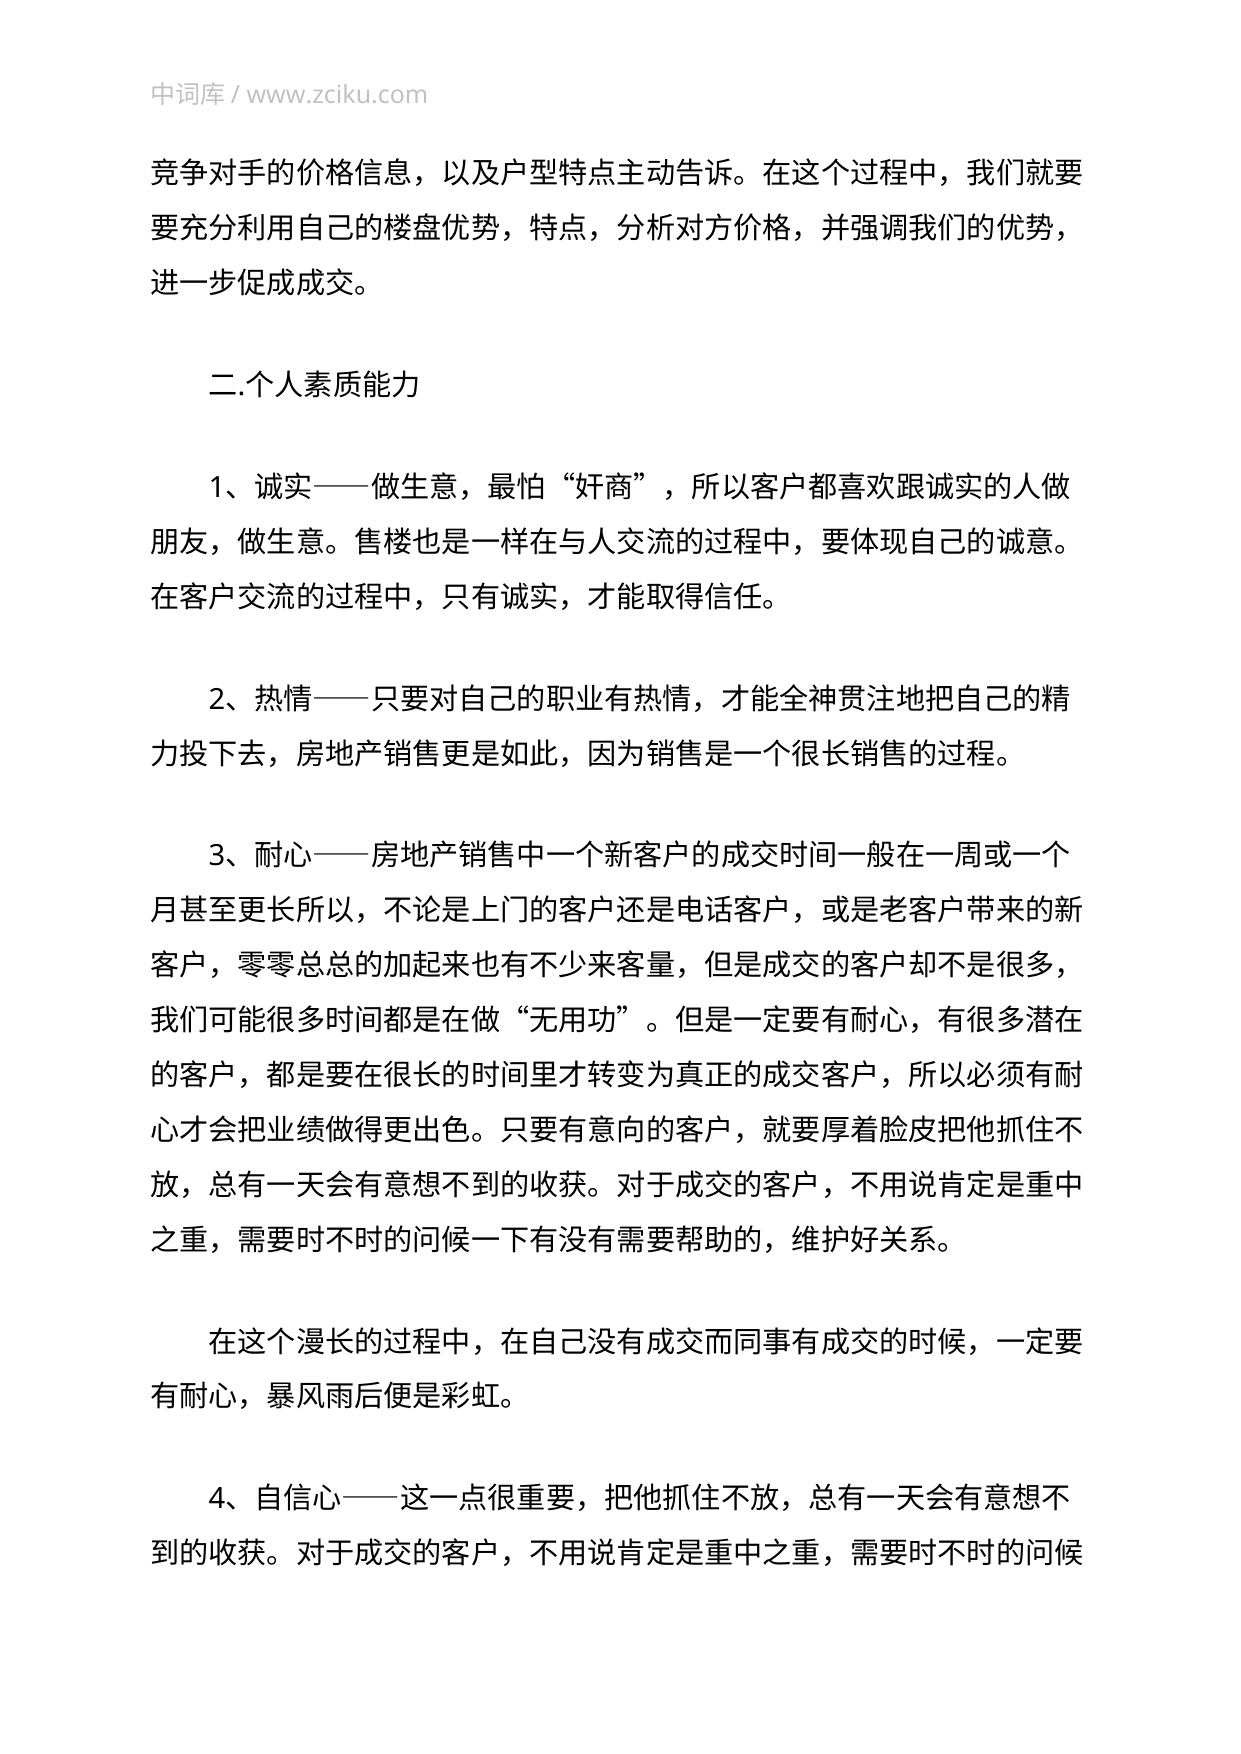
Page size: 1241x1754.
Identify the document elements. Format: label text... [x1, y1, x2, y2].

text 2、热情——只要对自己的职业有热情，才能全神贯注地把自己的精力投下去，房地产销售更是如此，因为销售是一个很长销售的过程。 [150, 675, 1090, 772]
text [150, 1475, 1090, 1572]
text 3、耐心——房地产销售中一个新客户的成交时间一般在一周或一个月甚至更长所以，不论是上门的客户还是电话客户，或是老客户带来的新客户，零零总总的加起来也有不少来客量，但是成交的客户却不是很多，我们可能很多时间都是在做“无用功”。但是一定要有耐心，有很多潜在的客户，都是要在很长的时间里才转变为真正的成交客户，所以必须有耐心才会把业绩做得更出色。只要有意向的客户，就要厚着脸皮把他抓住不放，总有一天会有意想不到的收获。对于成交的客户，不用说肯定是重中之重，需要时不时的问候一下有没有需要帮助的，维护好关系。 [150, 832, 1090, 1259]
text 1、诚实——做生意，最怕“奸商”，所以客户都喜欢跟诚实的人做朋友，做生意。售楼也是一样在与人交流的过程中，要体现自己的诚意。在客户交流的过程中，只有诚实，才能取得信任。 [150, 463, 1090, 616]
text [150, 150, 1090, 302]
text 在这个漫长的过程中，在自己没有成交而同事有成交的时候，一定要有耐心，暴风雨后便是彩虹。 [150, 1318, 1090, 1415]
text 二.个人素质能力 [150, 362, 1090, 404]
